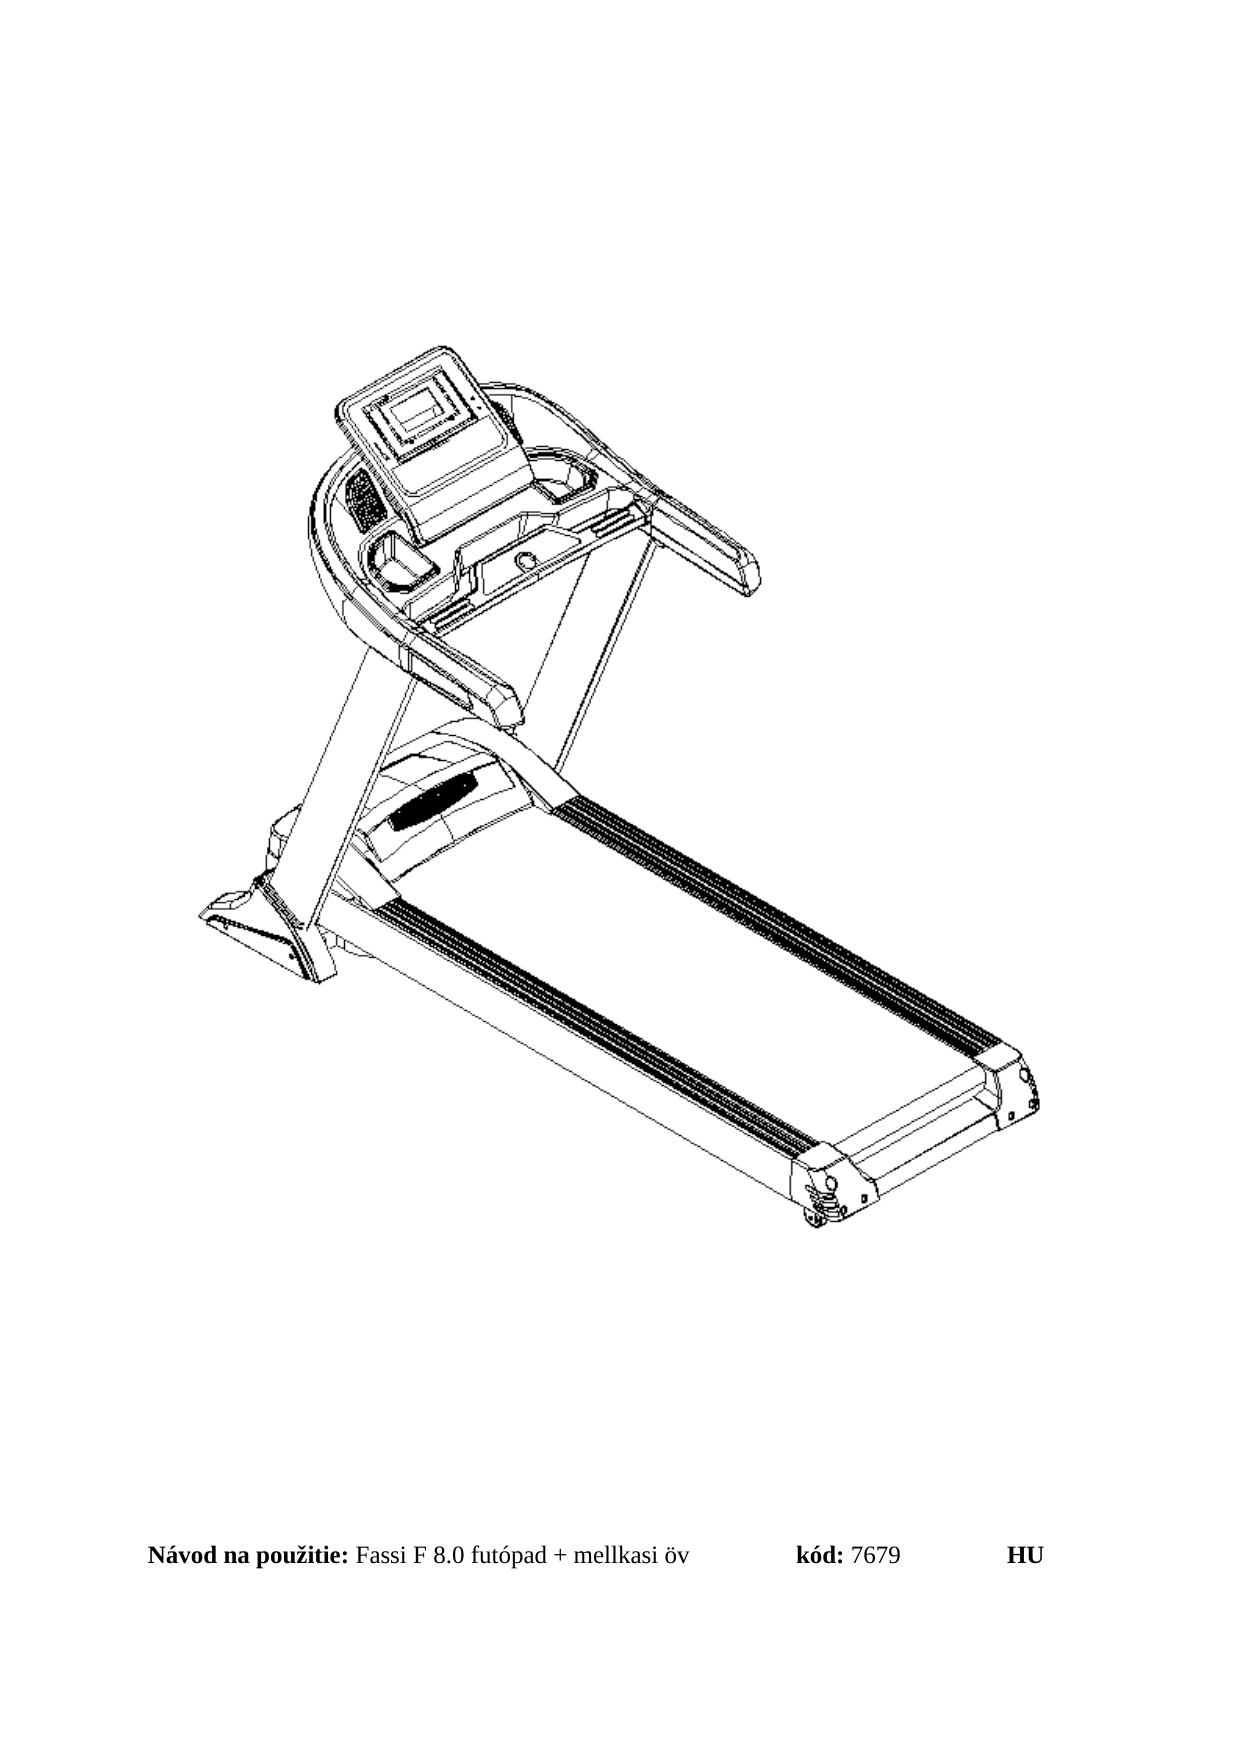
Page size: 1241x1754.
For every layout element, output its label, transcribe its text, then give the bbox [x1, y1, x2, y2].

picture [197, 335, 1043, 1235]
text Návod na použitie: Fassi F 8.0 futópad + mellkasi öv kód: 7679 HU [148, 1540, 1093, 1569]
